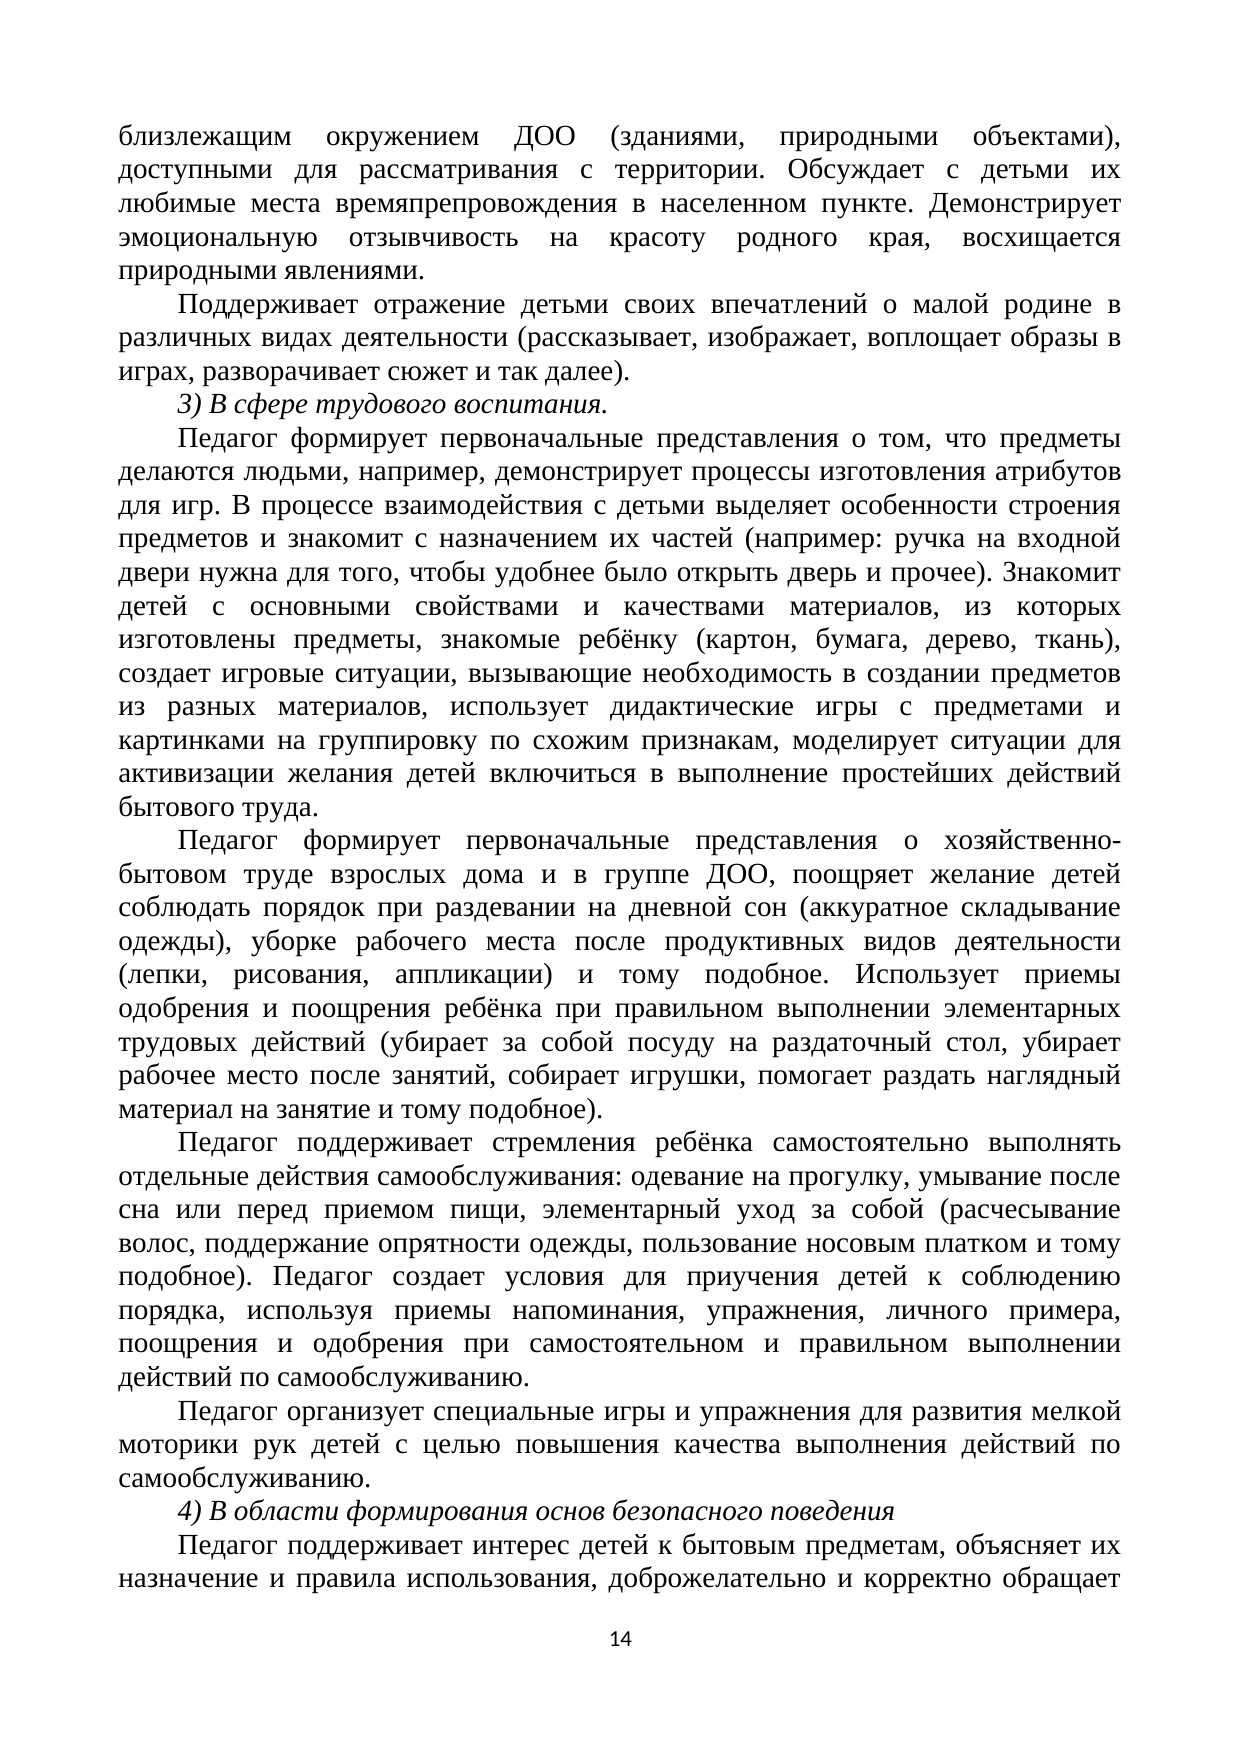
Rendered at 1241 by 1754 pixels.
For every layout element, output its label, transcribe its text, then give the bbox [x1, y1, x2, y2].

text Педагог организует специальные игры и упражнения для развития мелкой моторики рук детей с целью повышения качества выполнения действий по самообслуживанию. [118, 1393, 1122, 1493]
text Педагог формирует первоначальные представления о том, что предметы делаются людьми, например, демонстрирует процессы изготовления атрибутов для игр. В процессе взаимодействия с детьми выделяет особенности строения предметов и знакомит с назначением их частей (например: ручка на входной двери нужна для того, чтобы удобнее было открыть дверь и прочее). Знакомит детей с основными свойствами и качествами материалов, из которых изготовлены предметы, знакомые ребёнку (картон, бумага, дерево, ткань), создает игровые ситуации, вызывающие необходимость в создании предметов из разных материалов, использует дидактические игры с предметами и картинками на группировку по схожим признакам, моделирует ситуации для активизации желания детей включиться в выполнение простейших действий бытового труда. [118, 420, 1122, 822]
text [118, 118, 1122, 286]
text Поддерживает отражение детьми своих впечатлений о малой родине в различных видах деятельности (рассказывает, изображает, воплощает образы в играх, разворачивает сюжет и так далее). [118, 286, 1122, 386]
text 4) В области формирования основ безопасного поведения [118, 1493, 1122, 1527]
text Педагог поддерживает стремления ребёнка самостоятельно выполнять отдельные действия самообслуживания: одевание на прогулку, умывание после сна или перед приемом пищи, элементарный уход за собой (расчесывание волос, поддержание опрятности одежды, пользование носовым платком и тому подобное). Педагог создает условия для приучения детей к соблюдению порядка, используя приемы напоминания, упражнения, личного примера, поощрения и одобрения при самостоятельном и правильном выполнении действий по самообслуживанию. [118, 1124, 1122, 1393]
text Педагог формирует первоначальные представления о хозяйственно-бытовом труде взрослых дома и в группе ДОО, поощряет желание детей соблюдать порядок при раздевании на дневной сон (аккуратное складывание одежды), уборке рабочего места после продуктивных видов деятельности (лепки, рисования, аппликации) и тому подобное. Использует приемы одобрения и поощрения ребёнка при правильном выполнении элементарных трудовых действий (убирает за собой посуду на раздаточный стол, убирает рабочее место после занятий, собирает игрушки, помогает раздать наглядный материал на занятие и тому подобное). [118, 822, 1122, 1124]
text 3) В сфере трудового воспитания. [118, 386, 1122, 420]
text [118, 1527, 1122, 1594]
